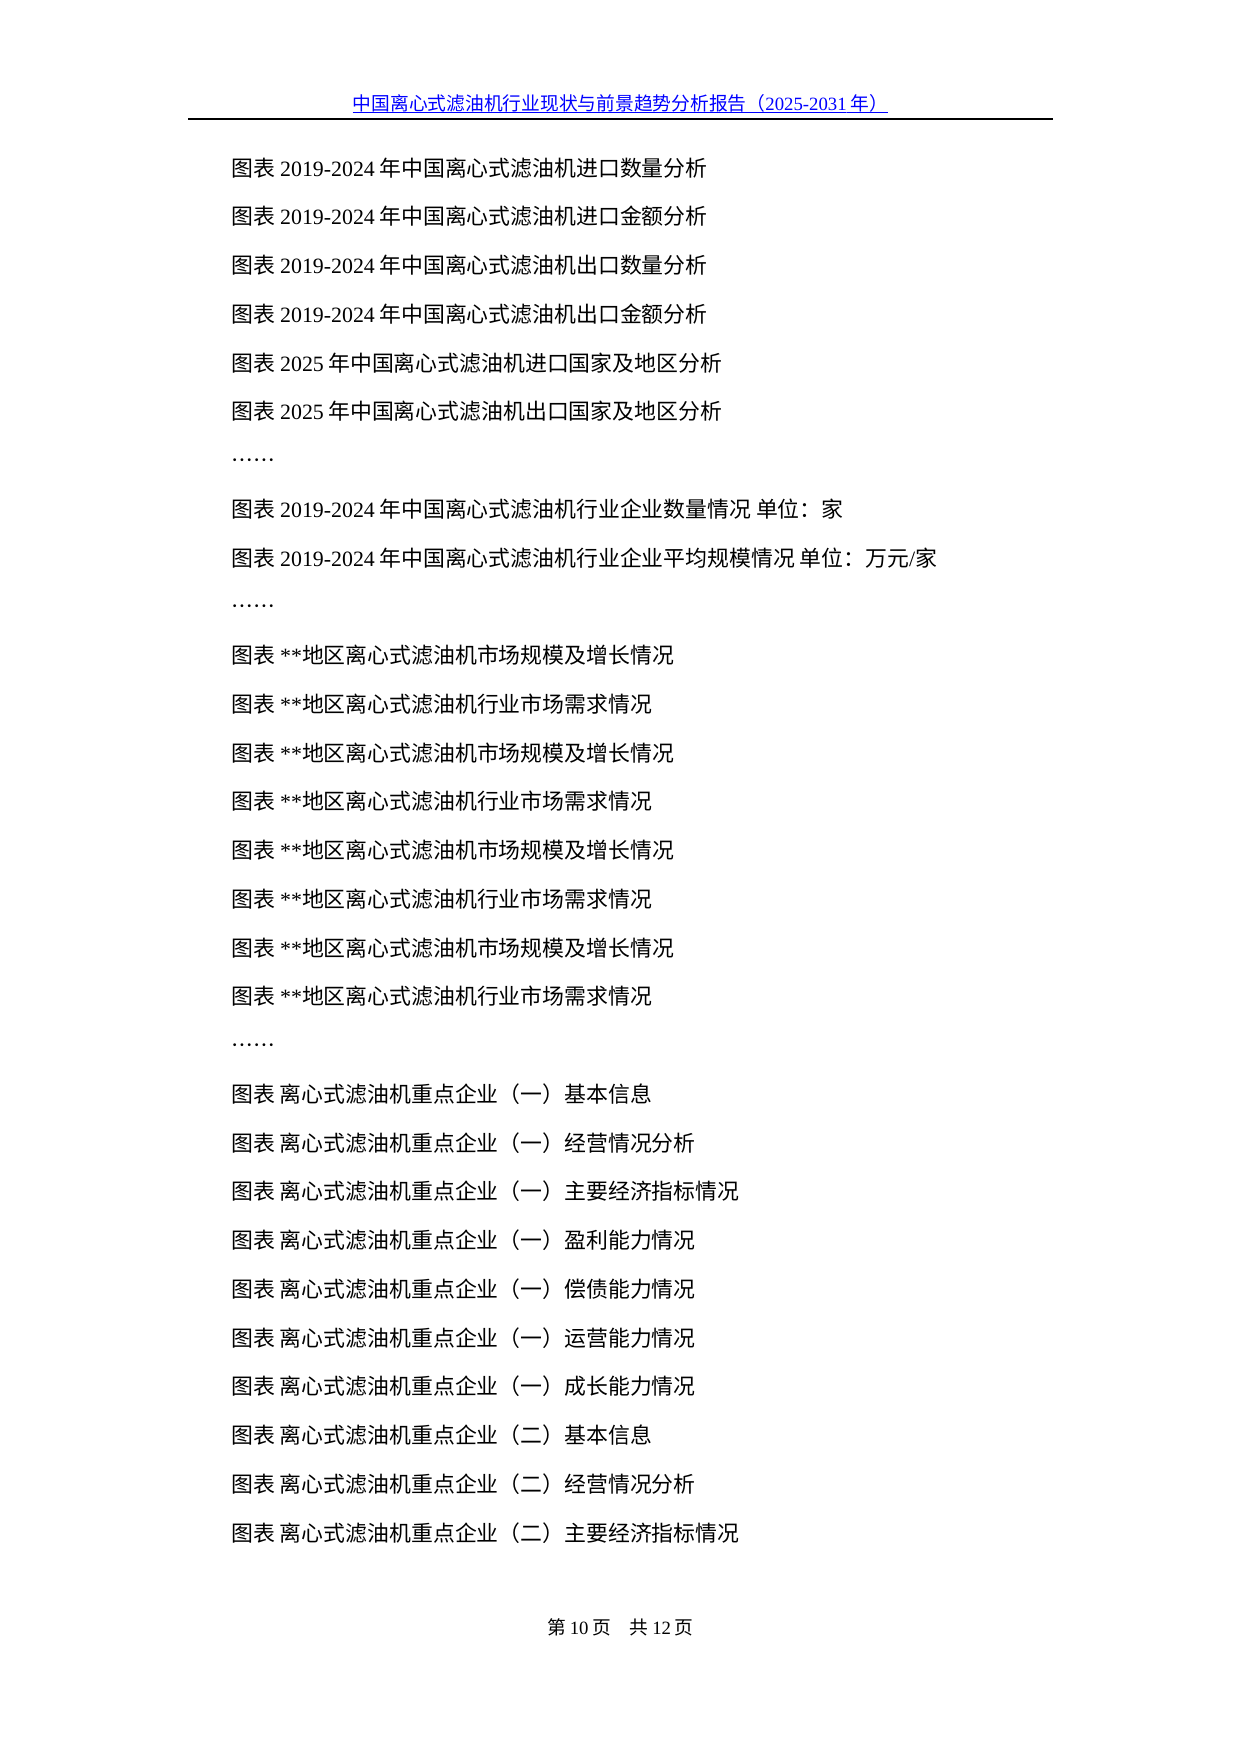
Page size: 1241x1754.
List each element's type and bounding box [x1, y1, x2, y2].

text [187, 150, 1053, 1548]
